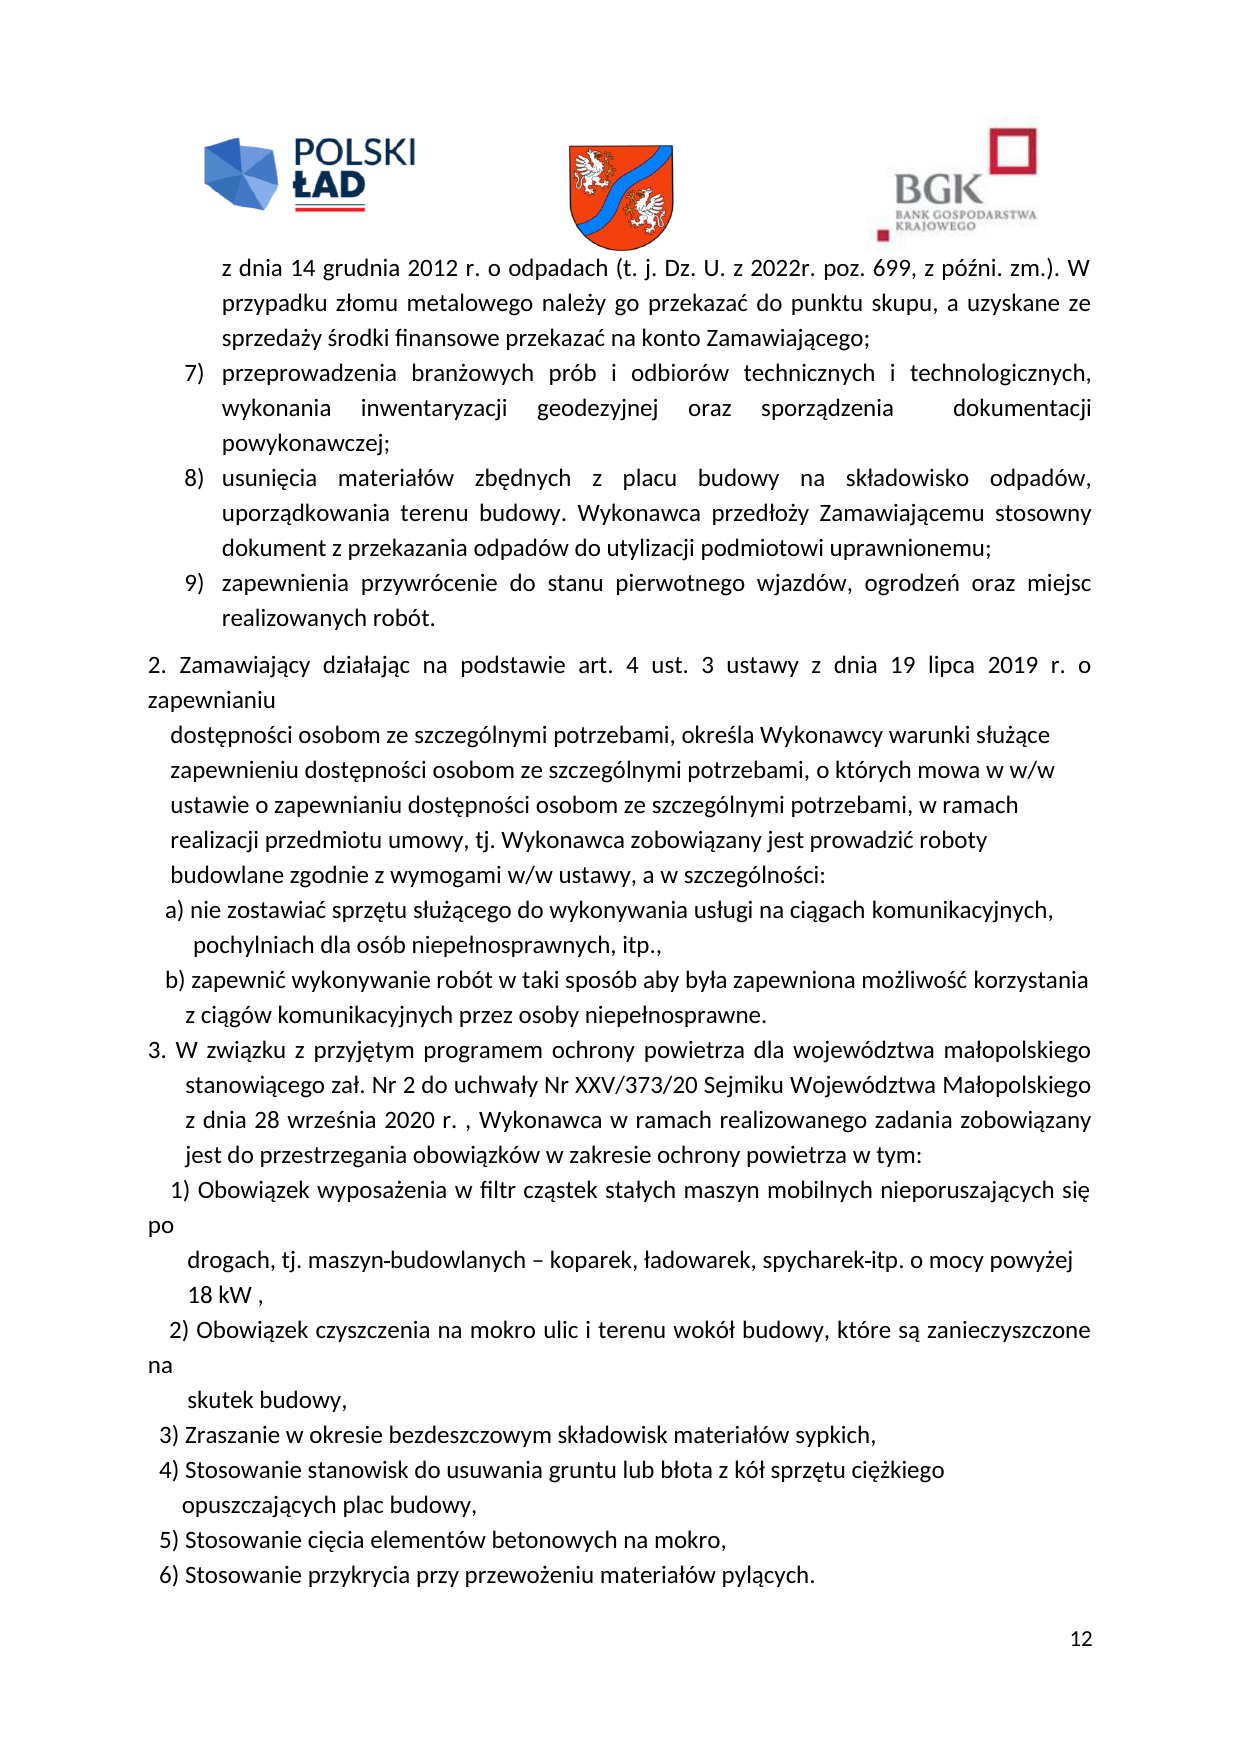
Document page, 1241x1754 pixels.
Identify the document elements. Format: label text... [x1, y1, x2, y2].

picture [568, 144, 675, 252]
list przeprowadzenia branżowych prób i odbiorów technicznych i technologicznych, wykonania inwentaryzacji geodezyjnej oraz sporządzenia dokumentacji powykonawczej; [184, 357, 1092, 457]
text realizacji przedmiotu umowy, tj. Wykonawca zobowiązany jest prowadzić roboty [148, 824, 1092, 855]
text 2) Obowiązek czyszczenia na mokro ulic i terenu wokół budowy, które są zanieczyszczone na [148, 1314, 1092, 1380]
list 5) Stosowanie cięcia elementów betonowych na mokro, [148, 1524, 1092, 1555]
text a) nie zostawiać sprzętu służącego do wykonywania usługi na ciągach komunikacyjnych, [148, 894, 1092, 925]
list zapewnienia przywrócenie do stanu pierwotnego wjazdów, ogrodzeń oraz miejsc realizowanych robót. [184, 567, 1092, 632]
text 2. Zamawiający działając na podstawie art. 4 ust. 3 ustawy z dnia 19 lipca 2019 r. o zapewnianiu [148, 649, 1092, 715]
text ustawie o zapewnianiu dostępności osobom ze szczególnymi potrzebami, w ramach [148, 789, 1092, 820]
list usunięcia materiałów zbędnych z placu budowy na składowisko odpadów, uporządkowania terenu budowy. Wykonawca przedłoży Zamawiającemu stosowny dokument z przekazania odpadów do utylizacji podmiotowi uprawnionemu; [184, 462, 1092, 562]
text pochylniach dla osób niepełnosprawnych, itp., [148, 929, 1092, 960]
text 3) Zraszanie w okresie bezdeszczowym składowisk materiałów sypkich, [148, 1419, 1092, 1450]
text 3. W związku z przyjętym programem ochrony powietrza dla województwa małopolskiego stanowiącego zał. Nr 2 do uchwały Nr XXV/373/20 Sejmiku Województwa Małopolskiego z dnia 28 września 2020 r. , Wykonawca w ramach realizowanego zadania zobowiązany jest do przestrzegania obowiązków w zakresie ochrony powietrza w tym: [148, 1034, 1092, 1170]
text 1) Obowiązek wyposażenia w filtr cząstek stałych maszyn mobilnych nieporuszających się po [148, 1174, 1092, 1240]
text skutek budowy, [148, 1384, 1092, 1415]
list 6) Stosowanie przykrycia przy przewożeniu materiałów pylących. [148, 1559, 1092, 1590]
text drogach, tj. maszyn budowlanych – koparek, ładowarek, spycharek itp. o mocy powyżej [148, 1244, 1092, 1275]
text budowlane zgodnie z wymogami w/w ustawy, a w szczególności: [148, 859, 1092, 890]
text 4) Stosowanie stanowisk do usuwania gruntu lub błota z kół sprzętu ciężkiego [148, 1454, 1092, 1485]
text 18 kW , [148, 1279, 1092, 1310]
text b) zapewnić wykonywanie robót w taki sposób aby była zapewniona możliwość korzystania z ciągów komunikacyjnych przez osoby niepełnosprawne. [148, 964, 1092, 1030]
text opuszczających plac budowy, [148, 1489, 1092, 1520]
text zapewnieniu dostępności osobom ze szczególnymi potrzebami, o których mowa w w/w [148, 754, 1092, 785]
text dostępności osobom ze szczególnymi potrzebami, określa Wykonawcy warunki służące [148, 719, 1092, 750]
